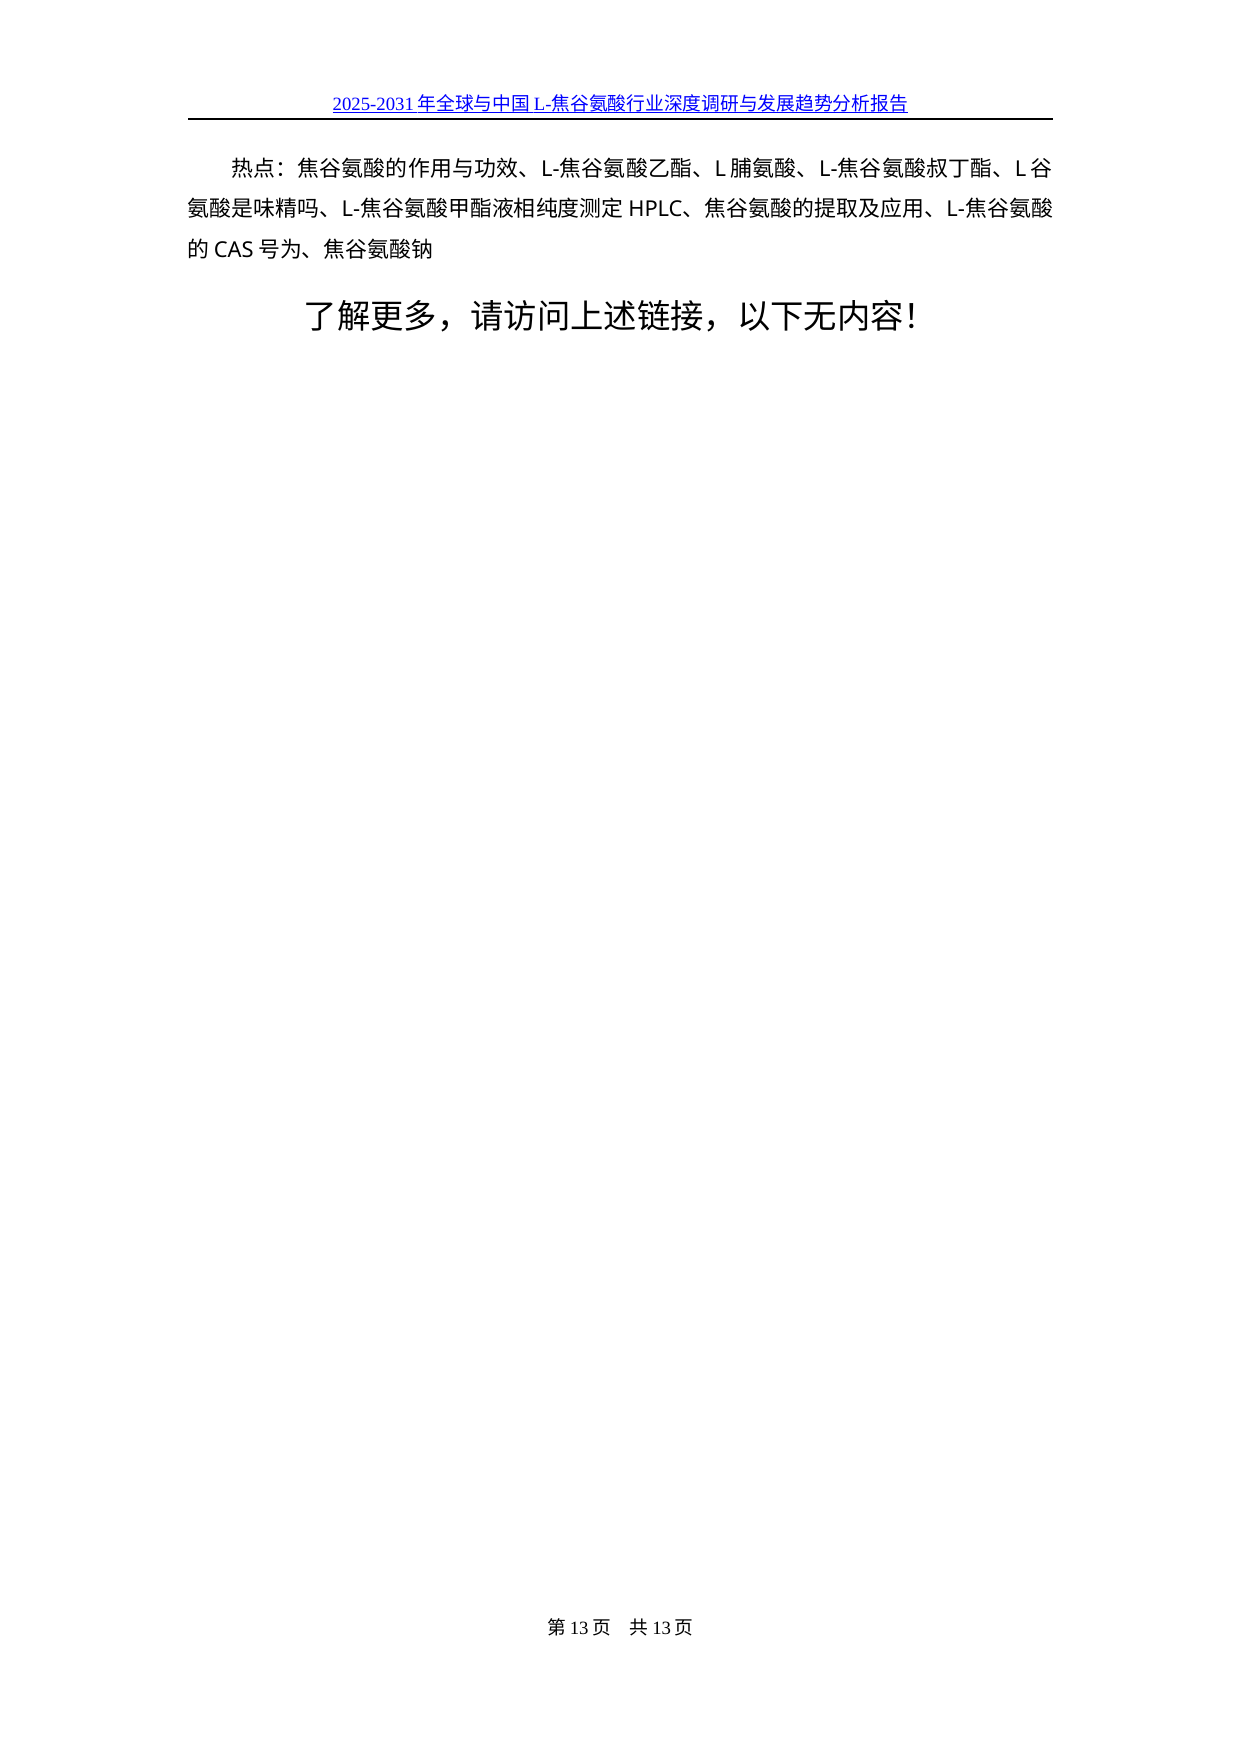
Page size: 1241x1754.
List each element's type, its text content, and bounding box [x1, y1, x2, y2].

text 热点：焦谷氨酸的作用与功效、L-焦谷氨酸乙酯、L脯氨酸、L-焦谷氨酸叔丁酯、L谷氨酸是味精吗、L-焦谷氨酸甲酯液相纯度测定HPLC、焦谷氨酸的提取及应用、L-焦谷氨酸的CAS号为、焦谷氨酸钠 [187, 150, 1053, 264]
title 了解更多，请访问上述链接，以下无内容！ [187, 282, 1053, 347]
